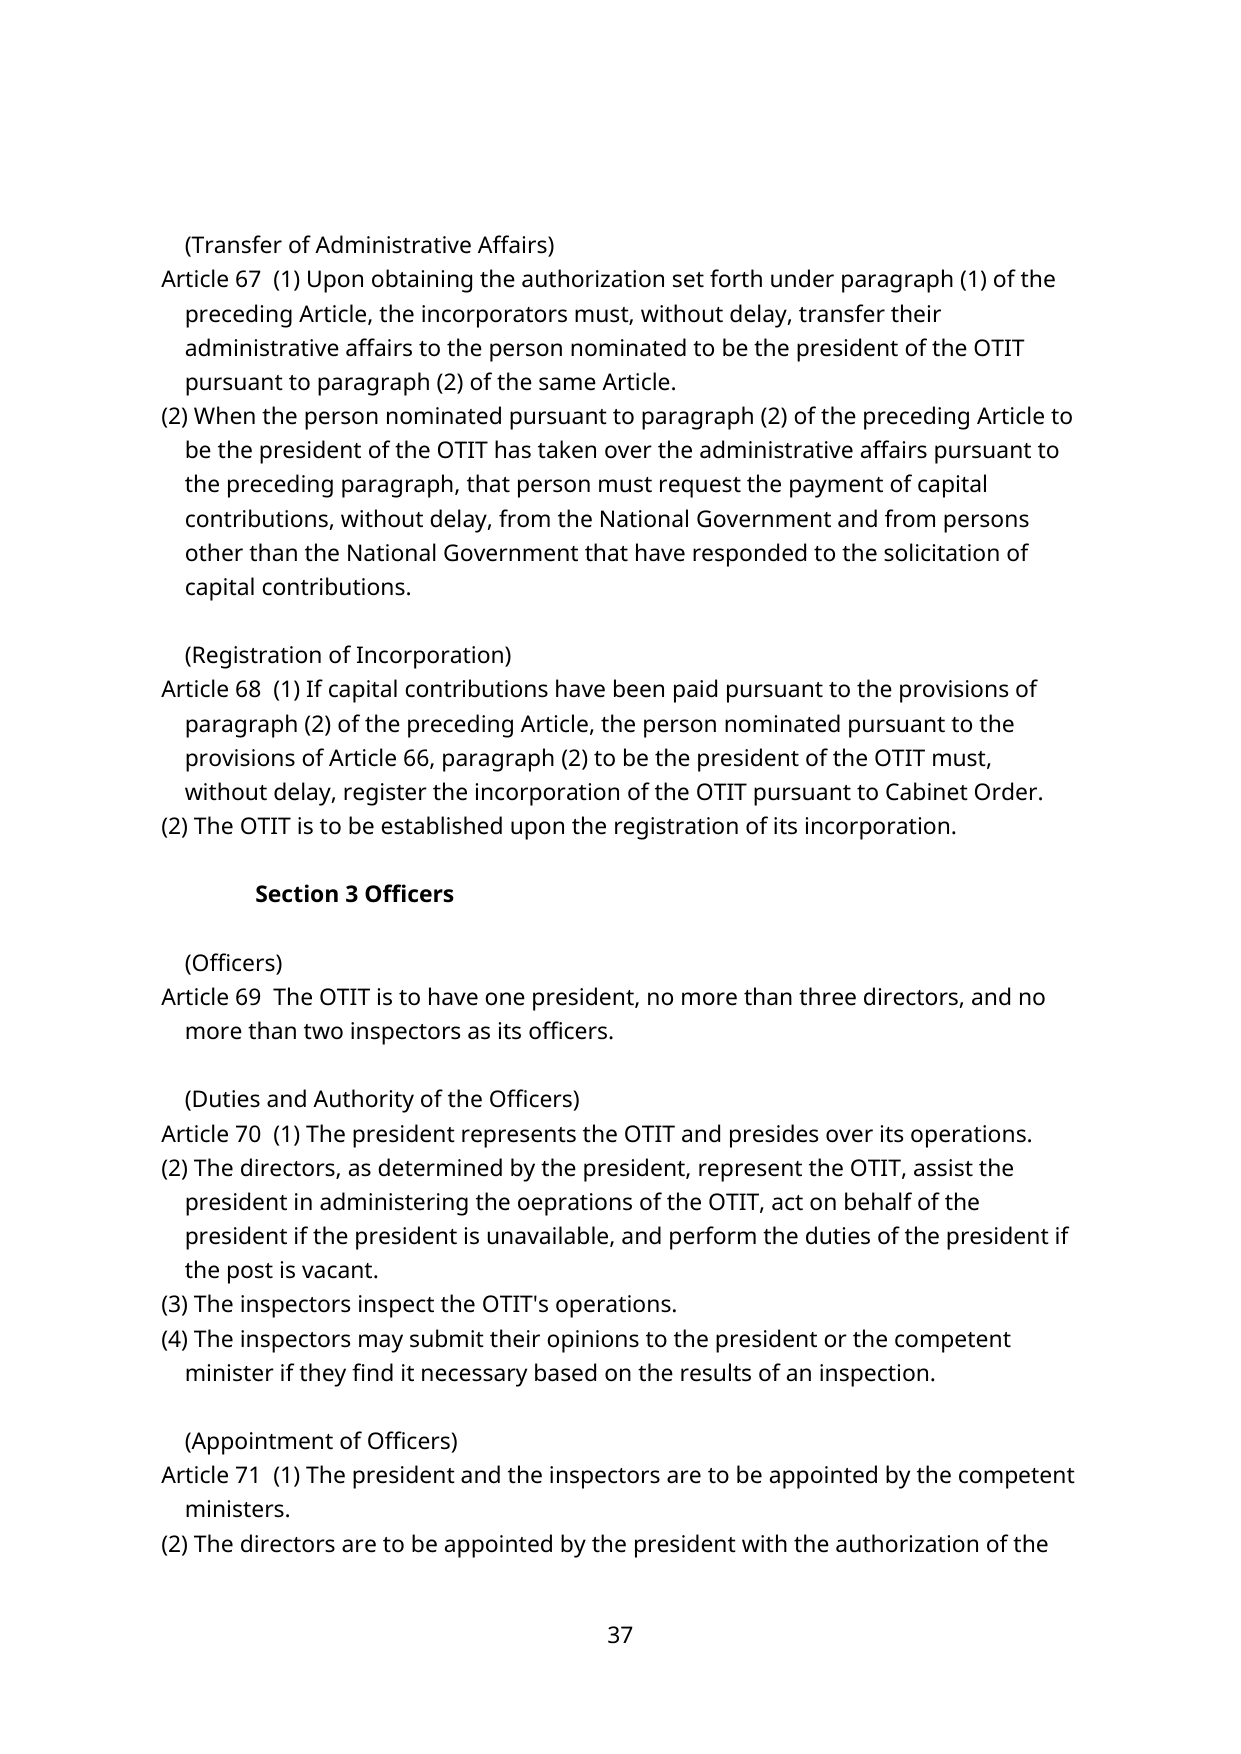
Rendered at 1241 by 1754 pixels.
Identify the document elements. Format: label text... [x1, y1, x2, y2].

text (Transfer of Administrative Affairs) [184, 228, 1079, 262]
text (Officers) [184, 945, 1079, 979]
text (Duties and Authority of the Officers) [184, 1082, 1079, 1116]
text Article 67 (1) Upon obtaining the authorization set forth under paragraph (1) of the preceding Article, the incorporators must, without delay, transfer their administrative affairs to the person nominated to be the president of the OTIT pursuant to paragraph (2) of the same Article. [161, 262, 1079, 399]
text (2) The directors, as determined by the president, represent the OTIT, assist the president in administering the oeprations of the OTIT, act on behalf of the president if the president is unavailable, and perform the duties of the president if the post is vacant. [161, 1150, 1079, 1287]
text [161, 1526, 1079, 1560]
text (2) When the person nominated pursuant to paragraph (2) of the preceding Article to be the president of the OTIT has taken over the administrative affairs pursuant to the preceding paragraph, that person must request the payment of capital contributions, without delay, from the National Government and from persons other than the National Government that have responded to the solicitation of capital contributions. [161, 399, 1079, 604]
text Article 70 (1) The president represents the OTIT and presides over its operations. [161, 1116, 1079, 1150]
text Article 68 (1) If capital contributions have been paid pursuant to the provisions of paragraph (2) of the preceding Article, the person nominated pursuant to the provisions of Article 66, paragraph (2) to be the president of the OTIT must, without delay, register the incorporation of the OTIT pursuant to Cabinet Order. [161, 672, 1079, 809]
text (4) The inspectors may submit their opinions to the president or the competent minister if they find it necessary based on the results of an inspection. [161, 1321, 1079, 1389]
text (3) The inspectors inspect the OTIT's operations. [161, 1287, 1079, 1321]
text (2) The OTIT is to be established upon the registration of its incorporation. [161, 809, 1079, 843]
text Article 71 (1) The president and the inspectors are to be appointed by the competent ministers. [161, 1458, 1079, 1526]
text (Appointment of Officers) [184, 1424, 1079, 1458]
text Article 69 The OTIT is to have one president, no more than three directors, and no more than two inspectors as its officers. [161, 979, 1079, 1048]
text (Registration of Incorporation) [184, 638, 1079, 672]
text Section 3 Officers [253, 877, 1079, 911]
